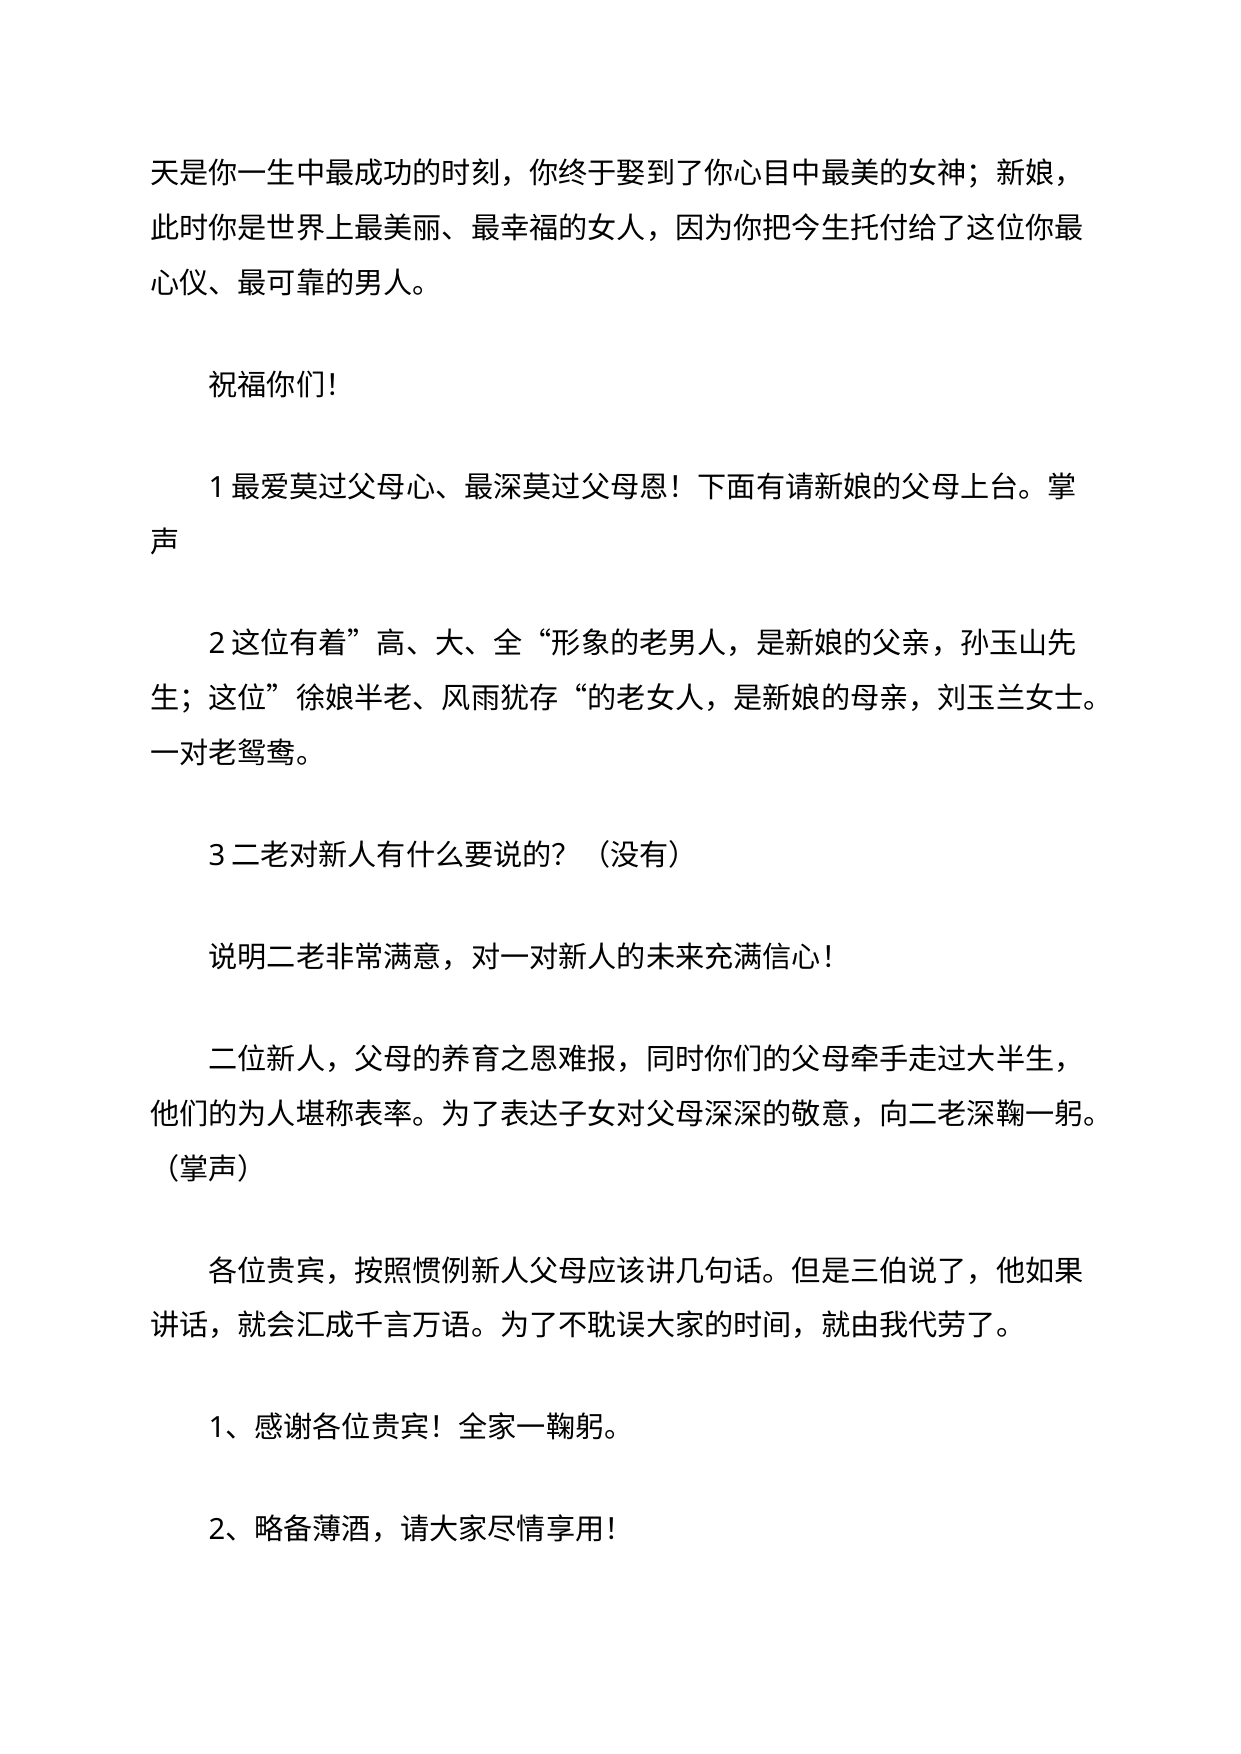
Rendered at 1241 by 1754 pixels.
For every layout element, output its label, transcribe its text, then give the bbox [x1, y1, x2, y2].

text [150, 150, 1090, 302]
text 说明二老非常满意，对一对新人的未来充满信心！ [150, 934, 1090, 976]
text 3二老对新人有什么要说的？（没有） [150, 832, 1090, 874]
text 1最爱莫过父母心、最深莫过父母恩！下面有请新娘的父母上台。掌声 [150, 463, 1090, 561]
text 1、感谢各位贵宾！全家一鞠躬。 [150, 1404, 1090, 1446]
text 2、略备薄酒，请大家尽情享用！ [150, 1506, 1090, 1548]
text 2这位有着”高、大、全“形象的老男人，是新娘的父亲，孙玉山先生；这位”徐娘半老、风雨犹存“的老女人，是新娘的母亲，刘玉兰女士。一对老鸳鸯。 [150, 620, 1090, 772]
text 各位贵宾，按照惯例新人父母应该讲几句话。但是三伯说了，他如果讲话，就会汇成千言万语。为了不耽误大家的时间，就由我代劳了。 [150, 1247, 1090, 1344]
text 二位新人，父母的养育之恩难报，同时你们的父母牵手走过大半生，他们的为人堪称表率。为了表达子女对父母深深的敬意，向二老深鞠一躬。（掌声） [150, 1036, 1090, 1188]
text 祝福你们！ [150, 362, 1090, 404]
